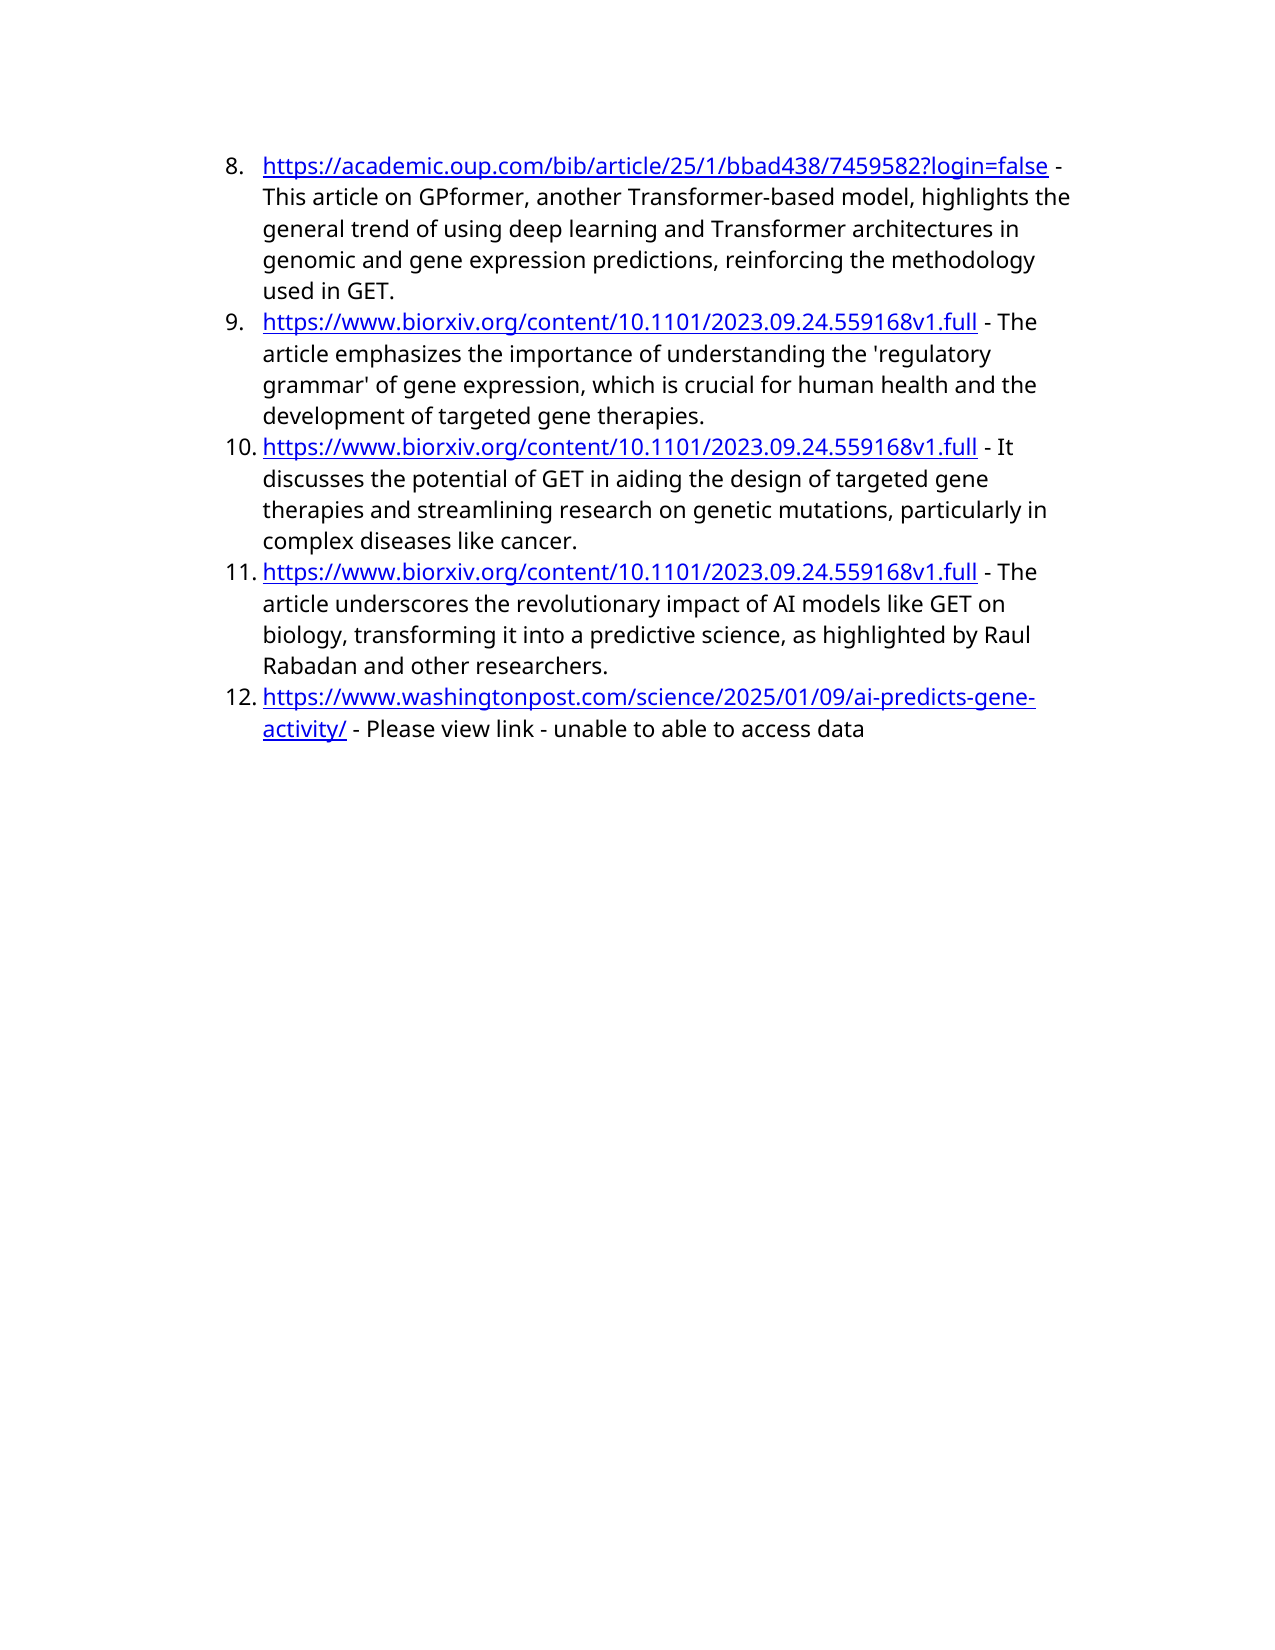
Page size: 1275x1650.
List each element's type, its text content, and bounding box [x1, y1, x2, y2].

list https://www.biorxiv.org/content/10.1101/2023.09.24.559168v1.full - The article emphasizes the importance of understanding the 'regulatory grammar' of gene expression, which is crucial for human health and the development of targeted gene therapies. [225, 306, 1087, 431]
list https://www.biorxiv.org/content/10.1101/2023.09.24.559168v1.full - It discusses the potential of GET in aiding the design of targeted gene therapies and streamlining research on genetic mutations, particularly in complex diseases like cancer. [225, 431, 1087, 556]
list https://www.biorxiv.org/content/10.1101/2023.09.24.559168v1.full - The article underscores the revolutionary impact of AI models like GET on biology, transforming it into a predictive science, as highlighted by Raul Rabadan and other researchers. [225, 556, 1087, 681]
list https://www.washingtonpost.com/science/2025/01/09/ai-predicts-gene-activity/ - Please view link - unable to able to access data [225, 681, 1087, 744]
list https://academic.oup.com/bib/article/25/1/bbad438/7459582?login=false - This article on GPformer, another Transformer-based model, highlights the general trend of using deep learning and Transformer architectures in genomic and gene expression predictions, reinforcing the methodology used in GET. [225, 150, 1087, 306]
